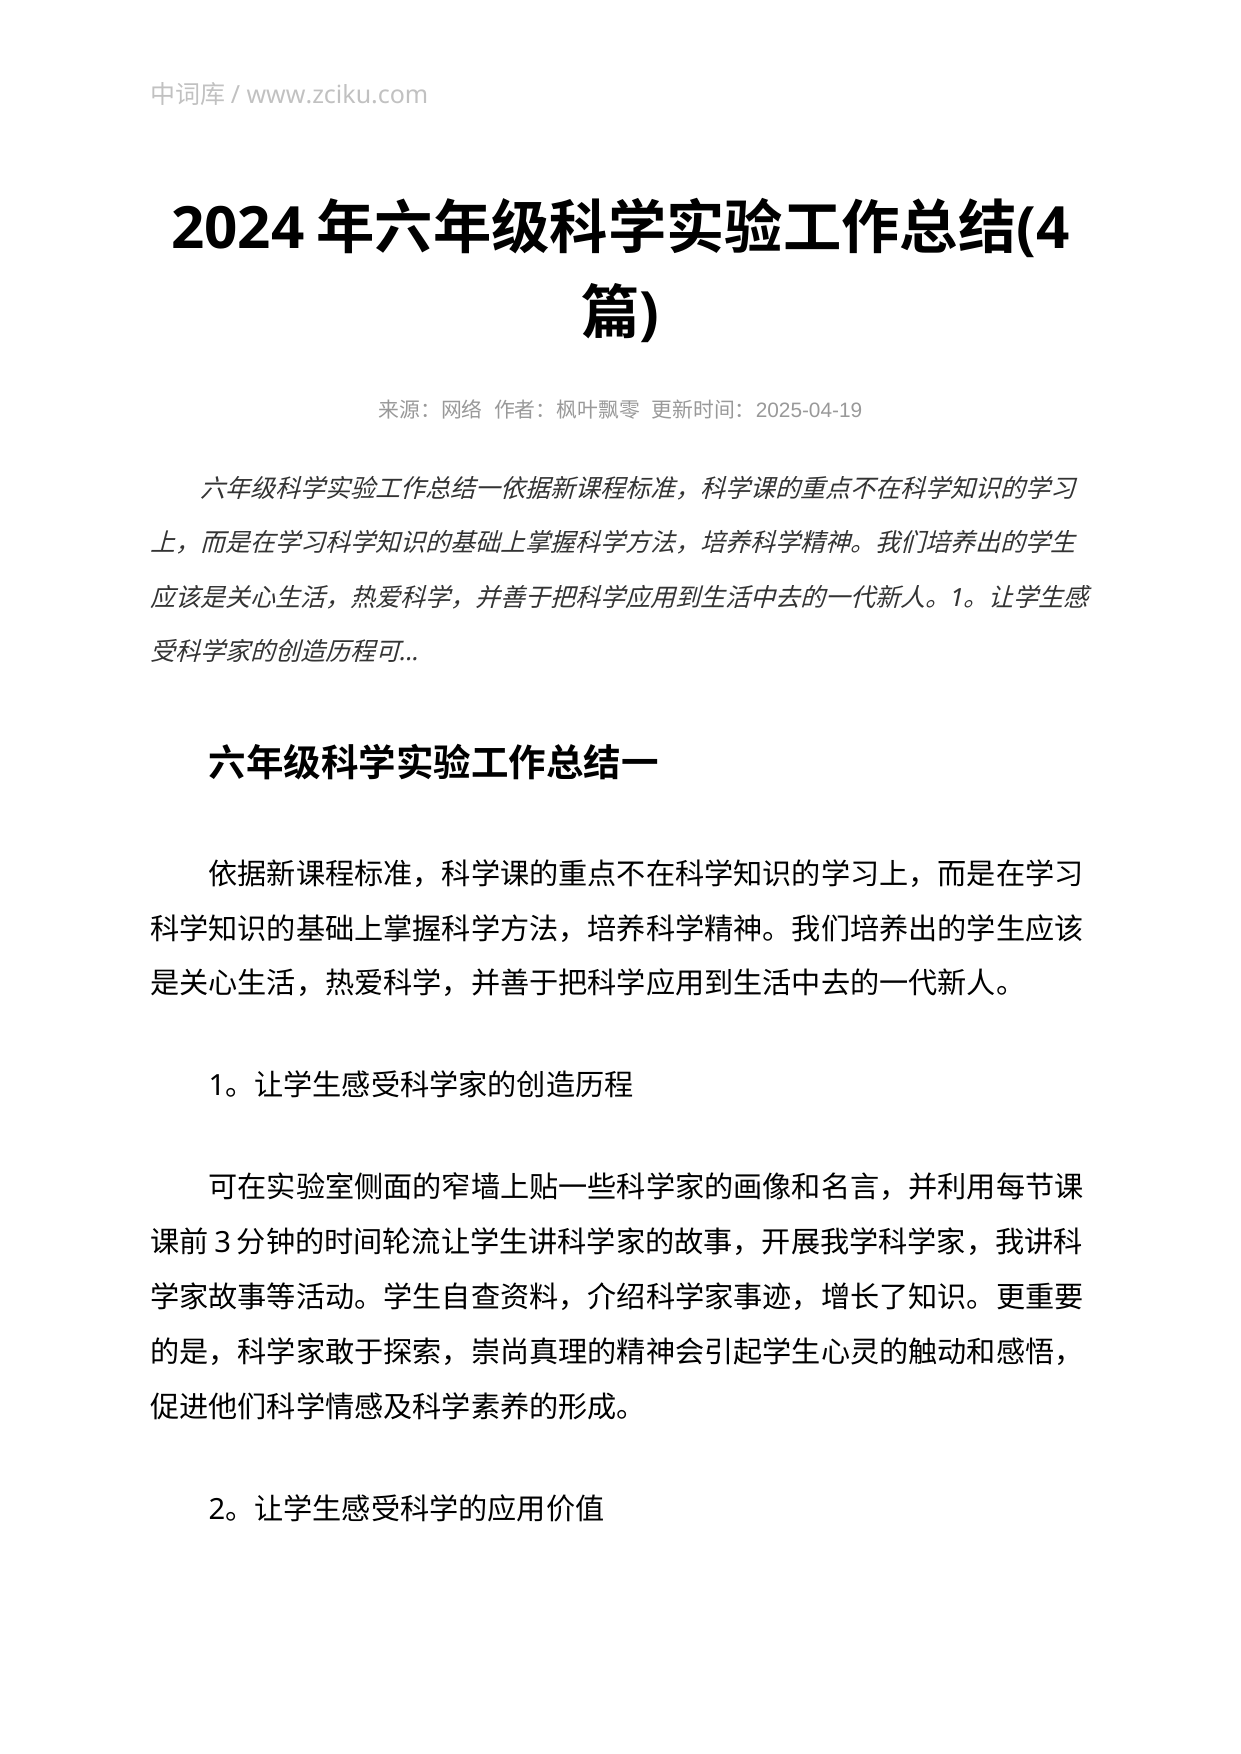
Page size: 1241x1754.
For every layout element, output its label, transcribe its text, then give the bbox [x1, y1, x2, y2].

text 六年级科学实验工作总结一依据新课程标准，科学课的重点不在科学知识的学习上，而是在学习科学知识的基础上掌握科学方法，培养科学精神。我们培养出的学生应该是关心生活，热爱科学，并善于把科学应用到生活中去的一代新人。1。让学生感受科学家的创造历程可... [150, 468, 1090, 668]
subtitle 2024年六年级科学实验工作总结(4篇) [150, 181, 1090, 351]
text 来源：网络 作者：枫叶飘零 更新时间：2025-04-19 [150, 398, 1090, 422]
text 1。让学生感受科学家的创造历程 [150, 1062, 1090, 1104]
text 可在实验室侧面的窄墙上贴一些科学家的画像和名言，并利用每节课课前3分钟的时间轮流让学生讲科学家的故事，开展我学科学家，我讲科学家故事等活动。学生自查资料，介绍科学家事迹，增长了知识。更重要的是，科学家敢于探索，崇尚真理的精神会引起学生心灵的触动和感悟，促进他们科学情感及科学素养的形成。 [150, 1164, 1090, 1426]
text 六年级科学实验工作总结一 [150, 733, 1090, 787]
text 2。让学生感受科学的应用价值 [150, 1485, 1090, 1528]
text 依据新课程标准，科学课的重点不在科学知识的学习上，而是在学习科学知识的基础上掌握科学方法，培养科学精神。我们培养出的学生应该是关心生活，热爱科学，并善于把科学应用到生活中去的一代新人。 [150, 850, 1090, 1002]
